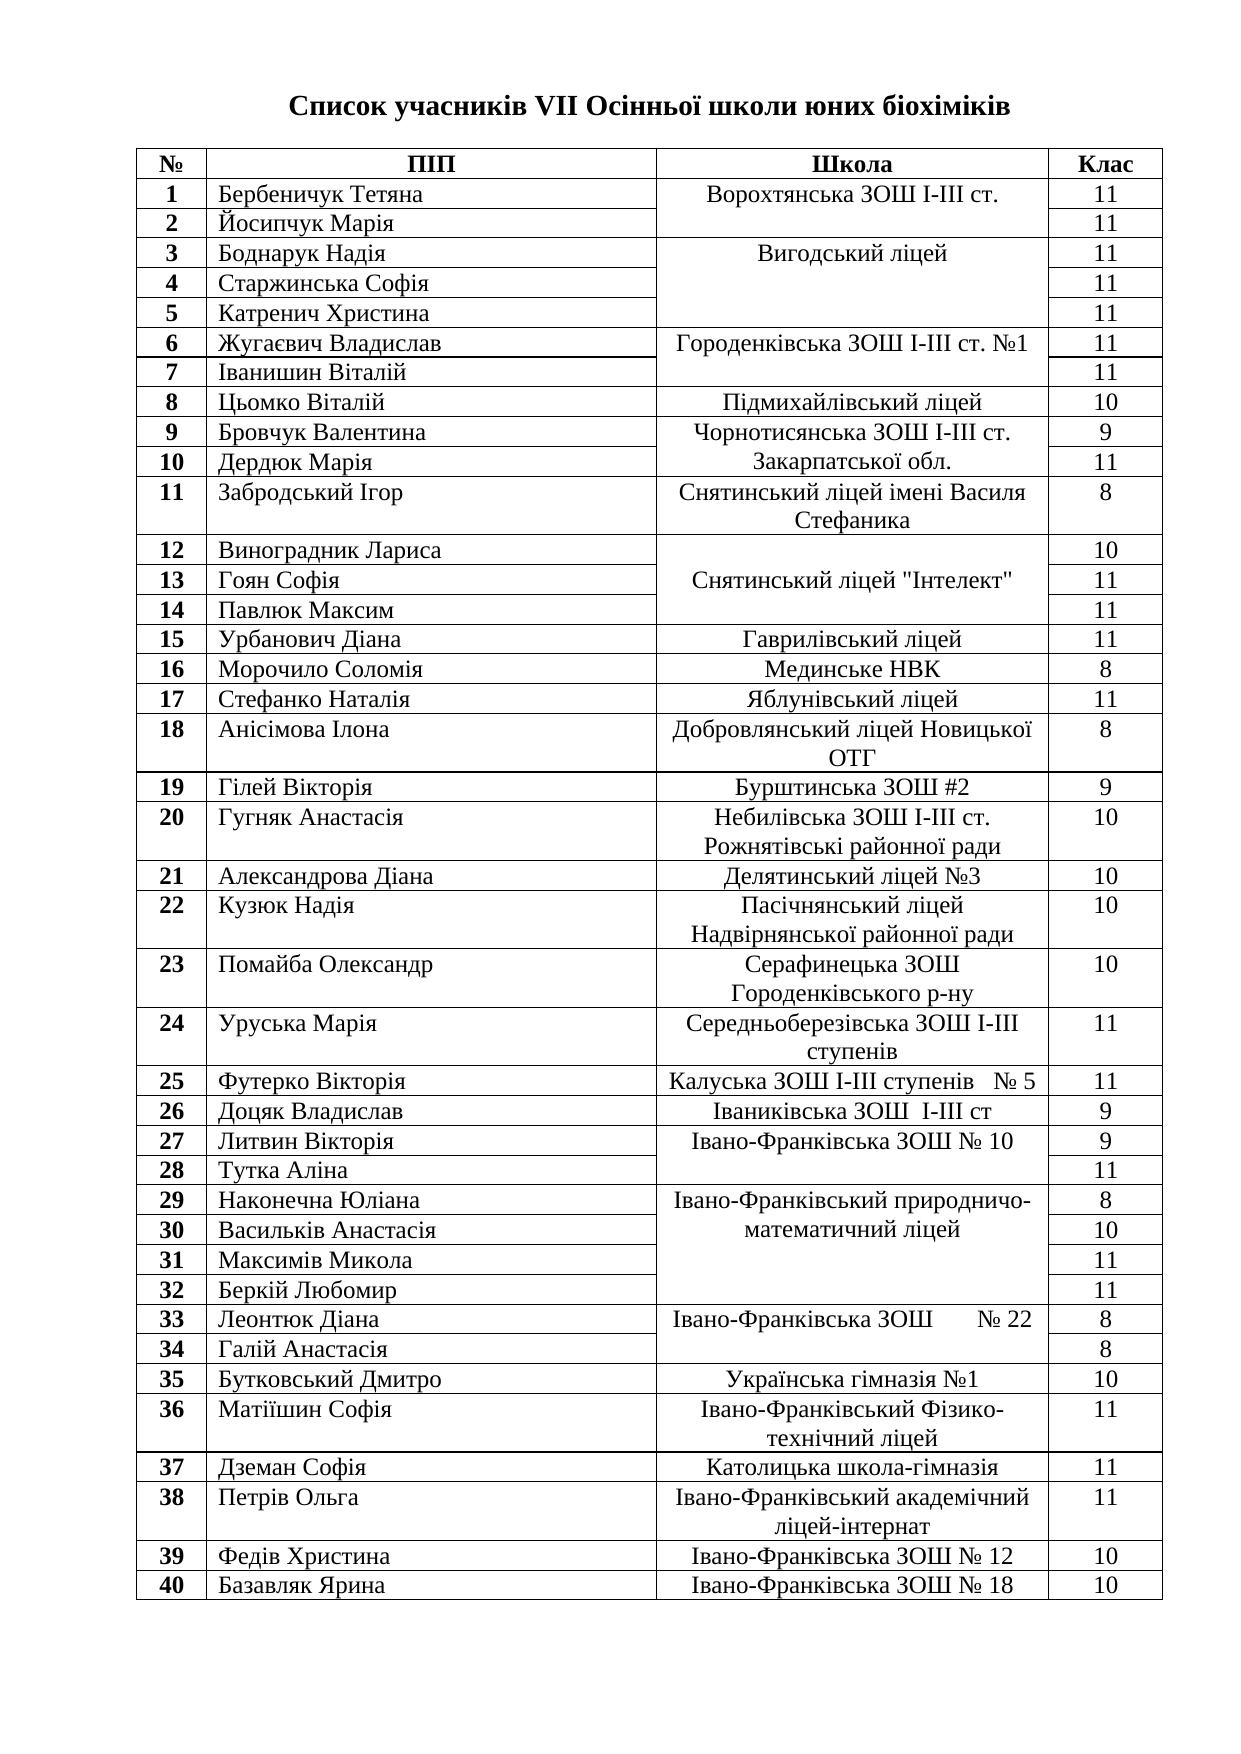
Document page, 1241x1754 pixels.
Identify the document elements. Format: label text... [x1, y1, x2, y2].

table_cell Гоян Софія [207, 565, 656, 594]
table_cell 8 [1049, 1185, 1162, 1214]
table_cell Івано-Франківська ЗОШ № 10 [657, 1126, 1048, 1184]
table_cell 36 [137, 1394, 206, 1451]
table_cell 30 [137, 1215, 206, 1244]
table_cell Делятинський ліцей №3 [657, 861, 1048, 889]
table_cell 9 [1049, 1126, 1162, 1154]
table_cell Забродський Ігор [207, 477, 656, 534]
table_cell 15 [137, 625, 206, 653]
table_cell 8 [1049, 714, 1162, 771]
table_cell Серафинецька ЗОШ Городенківського р-ну [657, 949, 1048, 1007]
table_cell Виноградник Лариса [207, 535, 656, 564]
table_cell 11 [1049, 684, 1162, 713]
table_cell Тутка Аліна [207, 1156, 656, 1184]
table_cell Підмихайлівський ліцей [657, 387, 1048, 416]
table_cell 24 [137, 1008, 206, 1065]
table_cell 10 [1049, 387, 1162, 416]
table_cell 8 [1049, 1305, 1162, 1333]
table_cell 11 [1049, 1008, 1162, 1065]
table_header Школа [657, 149, 1048, 178]
table_cell 4 [137, 268, 206, 297]
table_cell 10 [1049, 1541, 1162, 1569]
table_cell Вигодський ліцей [657, 238, 1048, 327]
table_cell 17 [137, 684, 206, 713]
table_cell Бербеничук Тетяна [207, 179, 656, 207]
table_cell 9 [137, 417, 206, 446]
table_cell Гугняк Анастасія [207, 802, 656, 860]
table_cell Йосипчук Марія [207, 209, 656, 237]
table_cell Катренич Христина [207, 298, 656, 327]
table_cell Васильків Анастасія [207, 1215, 656, 1244]
table_cell 22 [137, 891, 206, 948]
table_cell Гаврилівський ліцей [657, 625, 1048, 653]
table_cell 3 [137, 238, 206, 267]
table_cell Українська гімназія №1 [657, 1364, 1048, 1393]
table_cell 14 [137, 595, 206, 623]
table_cell 8 [1049, 654, 1162, 683]
table_cell 23 [137, 949, 206, 1007]
table_cell 12 [137, 535, 206, 564]
table_cell 16 [137, 654, 206, 683]
table_cell 11 [1049, 1156, 1162, 1184]
table_cell Кузюк Надія [207, 891, 656, 948]
table_cell Наконечна Юліана [207, 1185, 656, 1214]
table_cell Футерко Вікторія [207, 1066, 656, 1095]
table_cell 10 [1049, 949, 1162, 1007]
table_cell 11 [1049, 358, 1162, 386]
table_cell Івано-Франківський академічний ліцей-інтернат [657, 1482, 1048, 1540]
table_cell Небилівська ЗОШ І-ІІІ ст. Рожнятівські районної ради [657, 802, 1048, 860]
table_cell Галій Анастасія [207, 1334, 656, 1363]
table_cell Литвин Вікторія [207, 1126, 656, 1154]
table_cell 10 [1049, 861, 1162, 889]
table_cell Помайба Олександр [207, 949, 656, 1007]
table_cell 11 [1049, 625, 1162, 653]
table_cell 11 [1049, 1275, 1162, 1303]
table_cell Іванишин Віталій [207, 358, 656, 386]
table_cell Калуська ЗОШ I-III ступенів № 5 [657, 1066, 1048, 1095]
table_cell 11 [1049, 1482, 1162, 1540]
table_cell 8 [1049, 1334, 1162, 1363]
table_cell Жугаєвич Владислав [207, 328, 656, 356]
table_cell 11 [1049, 268, 1162, 297]
table_cell 10 [1049, 802, 1162, 860]
table_cell 6 [137, 328, 206, 356]
table_cell Уруська Марія [207, 1008, 656, 1065]
table_cell Івано-Франківська ЗОШ № 18 [657, 1571, 1048, 1599]
table_cell Боднарук Надія [207, 238, 656, 267]
table_cell Максимів Микола [207, 1245, 656, 1274]
table_header Клас [1049, 149, 1162, 178]
table_cell Снятинський ліцей імені Василя Стефаника [657, 477, 1048, 534]
table_cell Бровчук Валентина [207, 417, 656, 446]
table_cell Морочило Соломія [207, 654, 656, 683]
table_cell Католицька школа-гімназія [657, 1453, 1048, 1481]
table_cell Івано-Франківська ЗОШ № 12 [657, 1541, 1048, 1569]
table_cell Снятинський ліцей "Інтелект" [657, 535, 1048, 623]
table_cell 33 [137, 1305, 206, 1333]
text Список учасників VII Осінньої школи юних біохіміків [148, 88, 1152, 122]
table_cell Леонтюк Діана [207, 1305, 656, 1333]
table_cell 31 [137, 1245, 206, 1274]
table_cell 11 [1049, 1066, 1162, 1095]
table_cell Чорнотисянська ЗОШ І-ІІІ ст. Закарпатської обл. [657, 417, 1048, 476]
table_cell 2 [137, 209, 206, 237]
table_cell 19 [137, 773, 206, 801]
table_cell Урбанович Діана [207, 625, 656, 653]
table_cell 21 [137, 861, 206, 889]
table_cell 8 [137, 387, 206, 416]
table_header № [137, 149, 206, 178]
table_cell 28 [137, 1156, 206, 1184]
table_cell 18 [137, 714, 206, 771]
table_cell 25 [137, 1066, 206, 1095]
table_cell Мединське НВК [657, 654, 1048, 683]
table_cell 11 [1049, 447, 1162, 476]
table_cell Старжинська Софія [207, 268, 656, 297]
table_cell Добровлянський ліцей Новицької ОТГ [657, 714, 1048, 771]
table_cell 11 [1049, 298, 1162, 327]
table_cell Яблунівський ліцей [657, 684, 1048, 713]
table_cell 11 [137, 477, 206, 534]
table_cell Павлюк Максим [207, 595, 656, 623]
table_cell Дердюк Марія [207, 447, 656, 476]
table_cell 11 [1049, 238, 1162, 267]
table_cell 10 [1049, 535, 1162, 564]
table_cell Ворохтянська ЗОШ І-ІІІ ст. [657, 179, 1048, 237]
table_cell Гілей Вікторія [207, 773, 656, 801]
table_cell Дземан Софія [207, 1453, 656, 1481]
table_cell 38 [137, 1482, 206, 1540]
table_cell 11 [1049, 328, 1162, 356]
table_cell 1 [137, 179, 206, 207]
table_cell Пасічнянський ліцей Надвірнянської районної ради [657, 891, 1048, 948]
table_cell Александрова Діана [207, 861, 656, 889]
table_cell Іваниківська ЗОШ I-III ст [657, 1096, 1048, 1125]
table_cell 32 [137, 1275, 206, 1303]
table_cell Беркій Любомир [207, 1275, 656, 1303]
table_cell 34 [137, 1334, 206, 1363]
table_cell 10 [137, 447, 206, 476]
table_cell 13 [137, 565, 206, 594]
table_cell Городенківська ЗОШ І-ІІІ ст. №1 [657, 328, 1048, 386]
table_cell 37 [137, 1453, 206, 1481]
table_cell 9 [1049, 773, 1162, 801]
table_cell 5 [137, 298, 206, 327]
table_cell 40 [137, 1571, 206, 1599]
table_cell 9 [1049, 1096, 1162, 1125]
table_cell Цьомко Віталій [207, 387, 656, 416]
table_cell 11 [1049, 1394, 1162, 1451]
table_cell 10 [1049, 891, 1162, 948]
table_cell Федів Христина [207, 1541, 656, 1569]
table_cell 8 [1049, 477, 1162, 534]
table_cell 11 [1049, 565, 1162, 594]
table_cell 20 [137, 802, 206, 860]
table_cell 35 [137, 1364, 206, 1393]
table_cell 7 [137, 358, 206, 386]
table_header ПІП [207, 149, 656, 178]
table_cell Бурштинська ЗОШ #2 [657, 773, 1048, 801]
table_cell 10 [1049, 1571, 1162, 1599]
table_cell Бутковський Дмитро [207, 1364, 656, 1393]
table_cell 11 [1049, 1453, 1162, 1481]
table_cell Петрів Ольга [207, 1482, 656, 1540]
table_cell 10 [1049, 1364, 1162, 1393]
table_cell Матіїшин Софія [207, 1394, 656, 1451]
table_cell 11 [1049, 179, 1162, 207]
table_cell Івано-Франківська ЗОШ № 22 [657, 1305, 1048, 1363]
table_cell 39 [137, 1541, 206, 1569]
table_cell Доцяк Владислав [207, 1096, 656, 1125]
table_cell 11 [1049, 1245, 1162, 1274]
table_cell 29 [137, 1185, 206, 1214]
table_cell 11 [1049, 595, 1162, 623]
table_cell 26 [137, 1096, 206, 1125]
table_cell Базавляк Ярина [207, 1571, 656, 1599]
table_cell Івано-Франківський природничо-математичний ліцей [657, 1185, 1048, 1303]
table_cell 9 [1049, 417, 1162, 446]
table_cell 10 [1049, 1215, 1162, 1244]
table_cell Середньоберезівська ЗОШ І-ІІІ ступенів [657, 1008, 1048, 1065]
table_cell 27 [137, 1126, 206, 1154]
table_cell Івано-Франківський Фізико-технічний ліцей [657, 1394, 1048, 1451]
table_cell 11 [1049, 209, 1162, 237]
table_cell Стефанко Наталія [207, 684, 656, 713]
table_cell Анісімова Ілона [207, 714, 656, 771]
